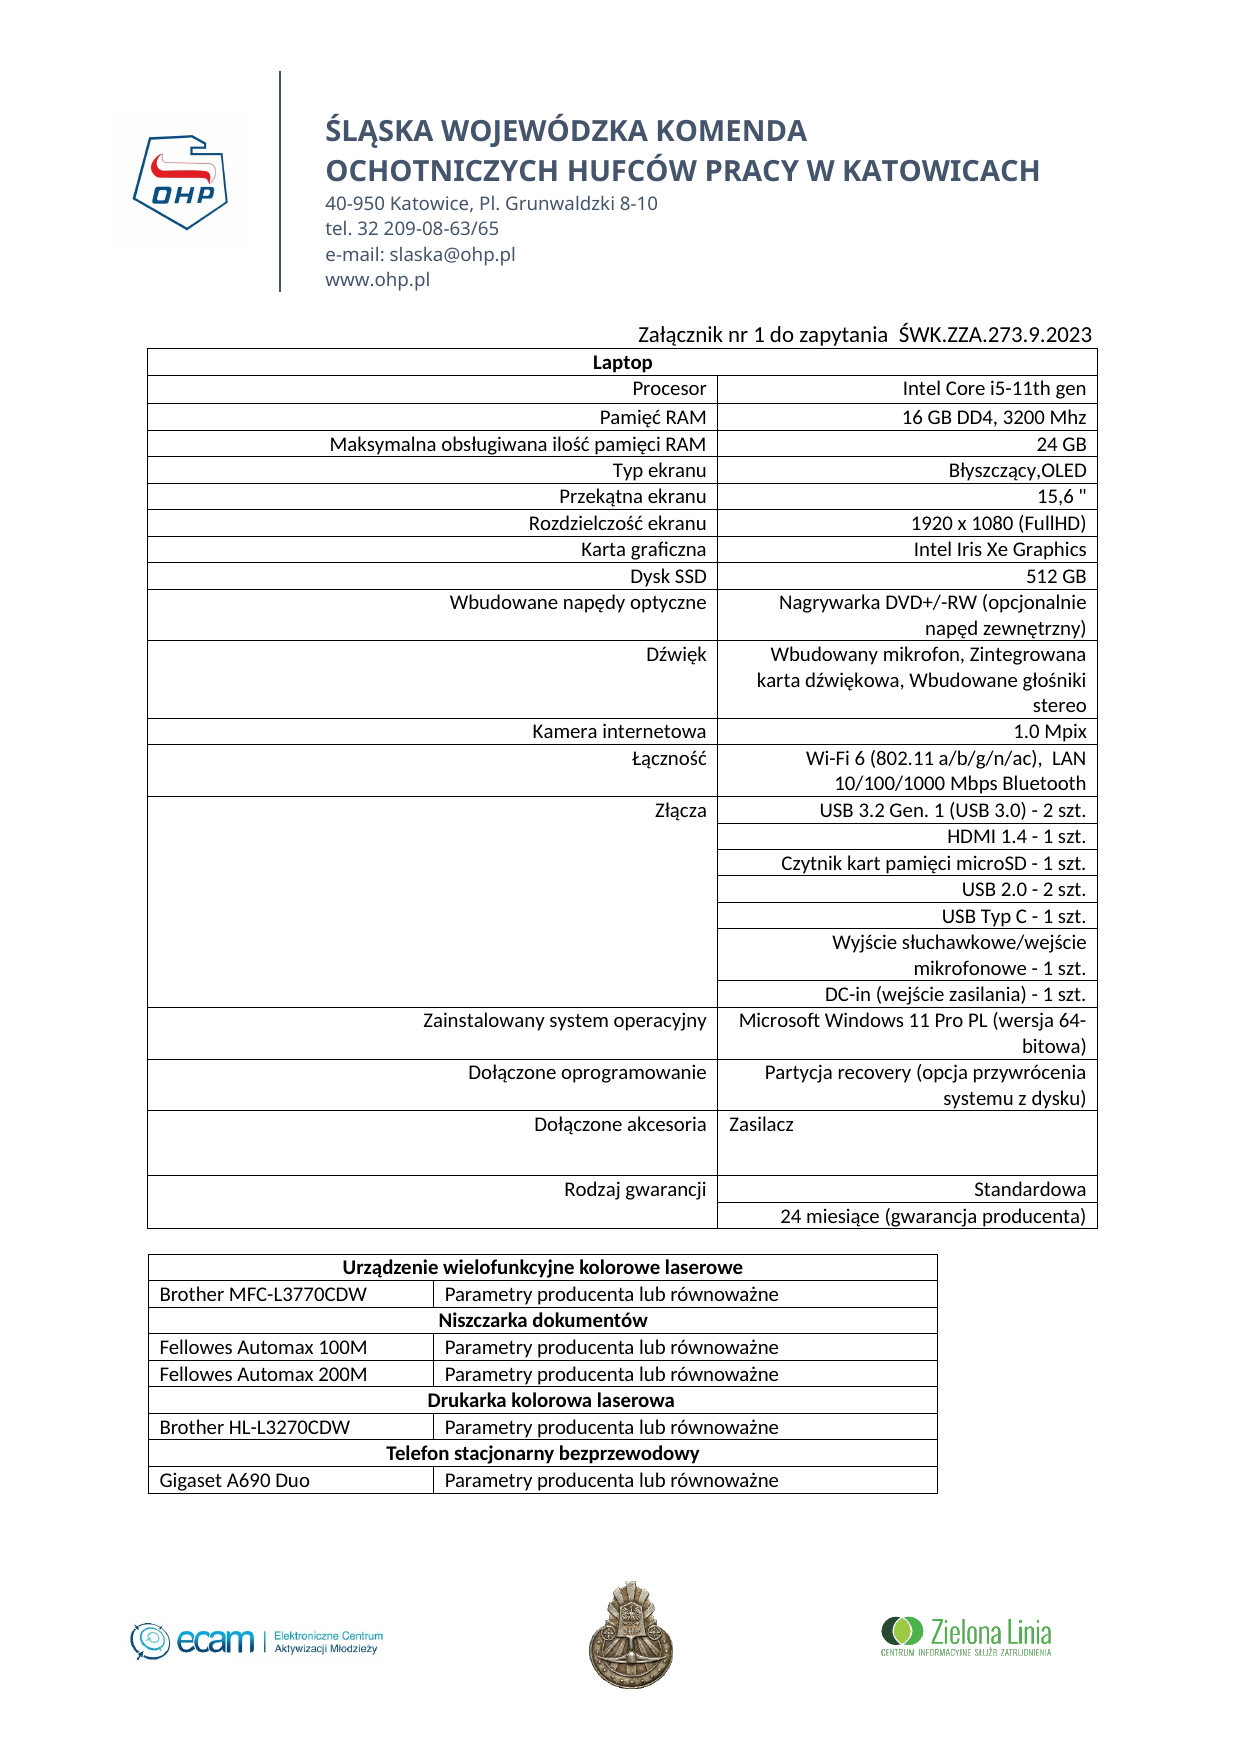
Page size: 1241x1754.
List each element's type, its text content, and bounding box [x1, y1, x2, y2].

table_cell Parametry producenta lub równoważne [434, 1334, 937, 1360]
table_cell Zainstalowany system operacyjny [148, 1008, 717, 1058]
table_cell Parametry producenta lub równoważne [434, 1281, 937, 1307]
table_cell Dołączone akcesoria [148, 1111, 717, 1175]
table_cell Parametry producenta lub równoważne [434, 1414, 937, 1439]
table_cell Brother HL-L3270CDW [149, 1414, 433, 1439]
table_cell Parametry producenta lub równoważne [434, 1361, 937, 1386]
table_cell Kamera internetowa [148, 719, 717, 744]
table_cell 1.0 Mpix [718, 719, 1097, 744]
table_cell Procesor [148, 376, 717, 403]
table_cell 512 GB [718, 563, 1097, 588]
table_cell Microsoft Windows 11 Pro PL (wersja 64-bitowa) [718, 1008, 1097, 1058]
table_cell Złącza [148, 797, 717, 1007]
table_cell 15,6 " [718, 484, 1097, 509]
table_cell Dysk SSD [148, 563, 717, 588]
table_cell Intel Core i5-11th gen [718, 376, 1097, 403]
table_cell USB 3.2 Gen. 1 (USB 3.0) - 2 szt. [718, 797, 1097, 822]
table_cell Błyszczący,OLED [718, 457, 1097, 483]
table_cell 1920 x 1080 (FullHD) [718, 510, 1097, 536]
table_cell Rozdzielczość ekranu [148, 510, 717, 536]
table_cell Gigaset A690 Duo [149, 1467, 433, 1492]
table_cell 24 miesiące (gwarancja producenta) [718, 1203, 1097, 1228]
table_cell Zasilacz [718, 1111, 1097, 1175]
table_cell Przekątna ekranu [148, 484, 717, 509]
table_cell Standardowa [718, 1176, 1097, 1202]
table_header Laptop [148, 349, 1097, 374]
table_cell Telefon stacjonarny bezprzewodowy [149, 1440, 937, 1466]
text Załącznik nr 1 do zapytania ŚWK.ZZA.273.9.2023 [148, 320, 1093, 348]
table_cell Niszczarka dokumentów [149, 1308, 937, 1333]
table_cell Nagrywarka DVD+/-RW (opcjonalnie napęd zewnętrzny) [718, 590, 1097, 640]
table_cell Pamięć RAM [148, 404, 717, 430]
table_header Urządzenie wielofunkcyjne kolorowe laserowe [149, 1255, 937, 1280]
table_cell Wyjście słuchawkowe/wejście mikrofonowe - 1 szt. [718, 929, 1097, 980]
table_cell Karta graficzna [148, 537, 717, 562]
table_cell Typ ekranu [148, 457, 717, 483]
table_cell 16 GB DD4, 3200 Mhz [718, 404, 1097, 430]
picture [121, 1616, 387, 1667]
table_cell Maksymalna obsługiwana ilość pamięci RAM [148, 431, 717, 456]
table_cell Intel Iris Xe Graphics [718, 537, 1097, 562]
picture [114, 115, 247, 248]
table_cell Brother MFC-L3770CDW [149, 1281, 433, 1307]
table_cell USB 2.0 - 2 szt. [718, 876, 1097, 902]
table_cell Fellowes Automax 100M [149, 1334, 433, 1360]
table_cell Czytnik kart pamięci microSD - 1 szt. [718, 850, 1097, 875]
table_cell HDMI 1.4 - 1 szt. [718, 824, 1097, 849]
table_cell Dołączone oprogramowanie [148, 1060, 717, 1110]
table_cell 24 GB [718, 431, 1097, 456]
table_cell Wbudowany mikrofon, Zintegrowana karta dźwiękowa, Wbudowane głośniki stereo [718, 641, 1097, 718]
table_cell USB Typ C - 1 szt. [718, 903, 1097, 928]
picture [873, 1604, 1059, 1671]
table_cell Dźwięk [148, 641, 717, 718]
table_cell Wi-Fi 6 (802.11 a/b/g/n/ac), LAN 10/100/1000 Mbps Bluetooth [718, 745, 1097, 796]
table_cell Rodzaj gwarancji [148, 1176, 717, 1228]
table_cell Łączność [148, 745, 717, 796]
table_cell Partycja recovery (opcja przywrócenia systemu z dysku) [718, 1060, 1097, 1110]
table_cell Wbudowane napędy optyczne [148, 590, 717, 640]
table_cell DC-in (wejście zasilania) - 1 szt. [718, 981, 1097, 1007]
table_cell Parametry producenta lub równoważne [434, 1467, 937, 1492]
picture [588, 1581, 674, 1690]
table_cell Fellowes Automax 200M [149, 1361, 433, 1386]
table_cell Drukarka kolorowa laserowa [149, 1387, 937, 1413]
